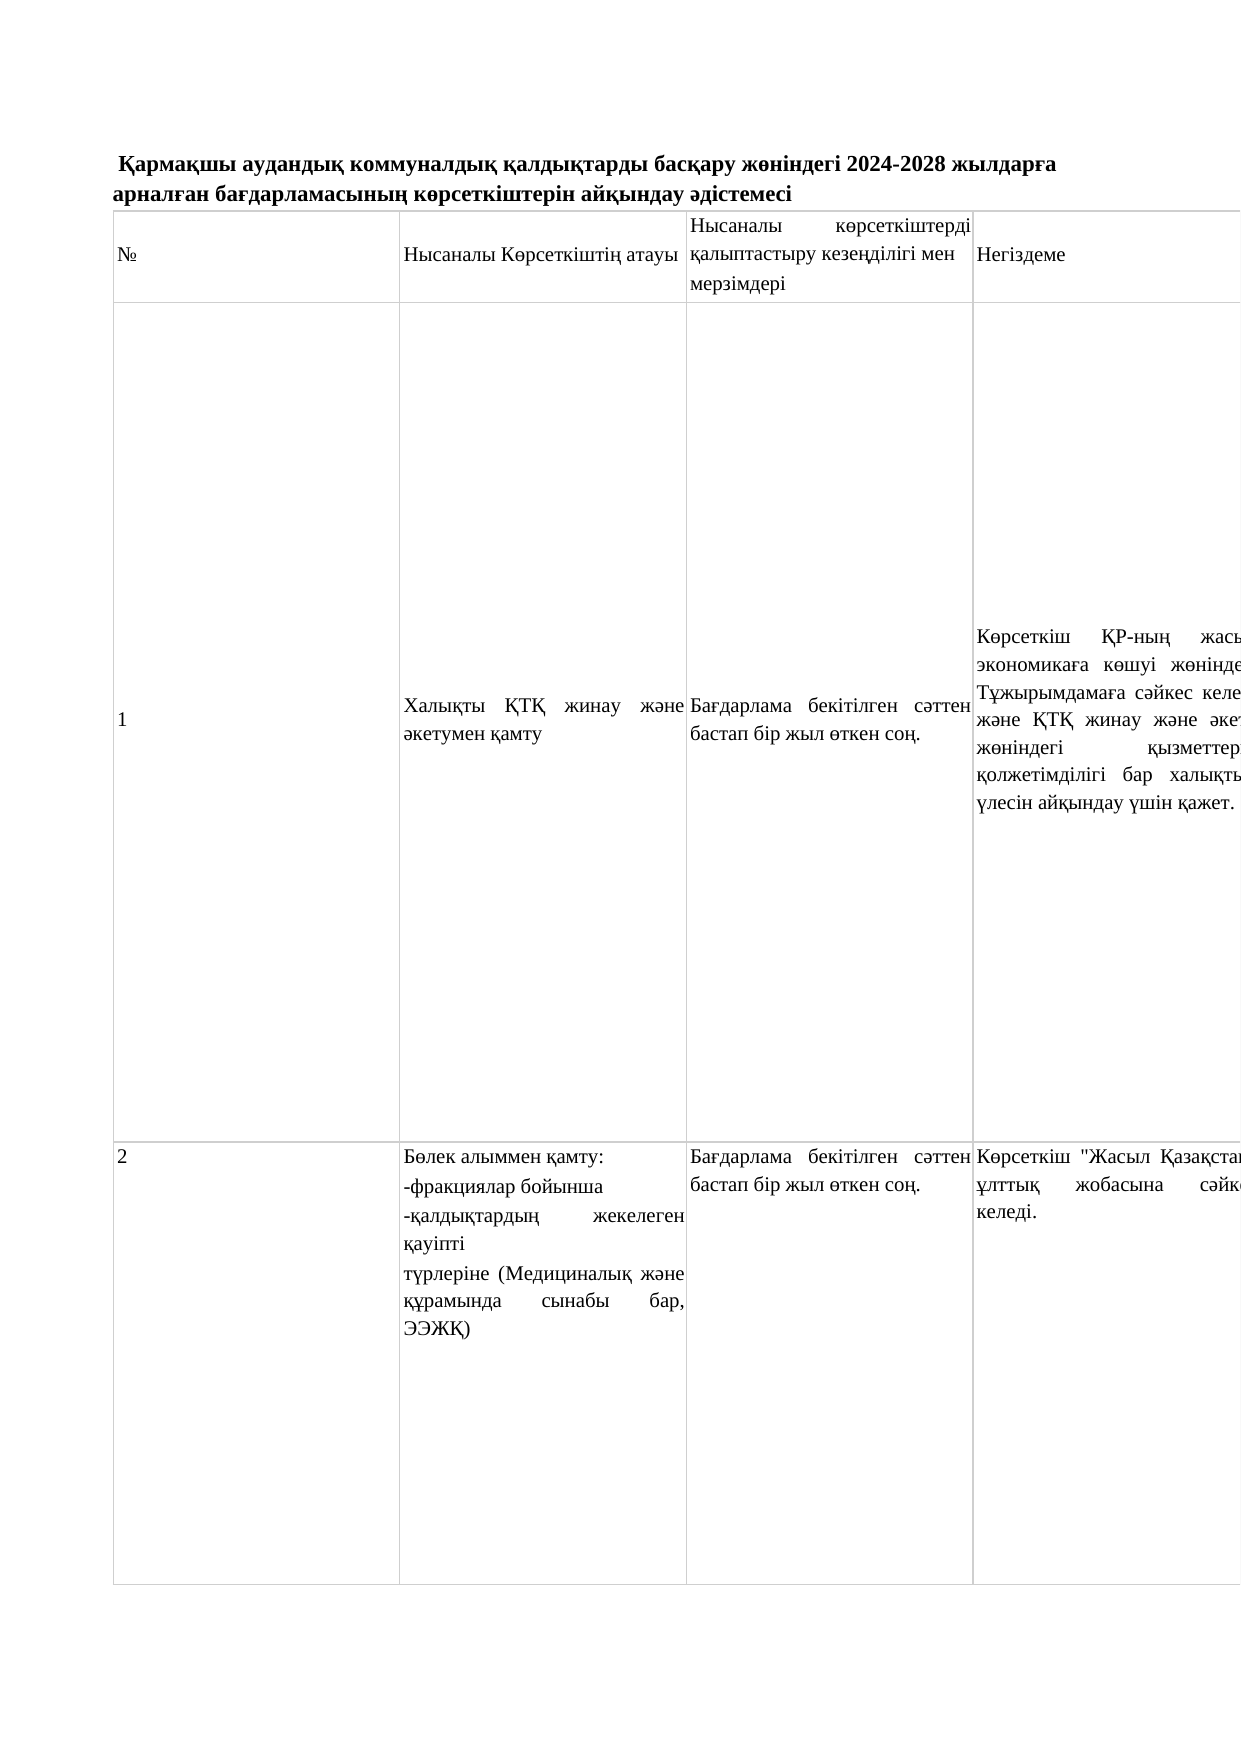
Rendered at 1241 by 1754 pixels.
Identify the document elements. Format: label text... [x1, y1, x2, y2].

table_header № [114, 212, 399, 302]
table_header Негіздеме [974, 212, 1240, 302]
table_header Нысаналы көрсеткіштерді қалыптастыру кезеңділігі мен мерзімдері [687, 212, 972, 302]
table_cell Көрсеткіш ҚР-ның жасыл экономикаға көшуі жөніндегі Тұжырымдамаға сәйкес келеді және ҚТҚ жинау және әкету жөніндегі қызметтерге қолжетімділігі бар халықтың үлесін айқындау үшін қажет. [974, 303, 1240, 1141]
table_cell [974, 1143, 1240, 1584]
table_cell 2 [114, 1143, 399, 1584]
text Қармақшы аудандық коммуналдық қалдықтарды басқару жөніндегі 2024-2028 жылдарға арналған бағдарламасының көрсеткіштерін айқындау әдістемесі [112, 150, 1128, 207]
table_cell 1 [114, 303, 399, 1141]
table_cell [687, 1143, 972, 1584]
table_cell Бағдарлама бекітілген сәттен бастап бір жыл өткен соң. [687, 303, 972, 1141]
table_header Нысаналы Көрсеткіштің атауы [400, 212, 686, 302]
table_cell Халықты ҚТҚ жинау және әкетумен қамту [400, 303, 686, 1141]
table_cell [400, 1143, 686, 1584]
